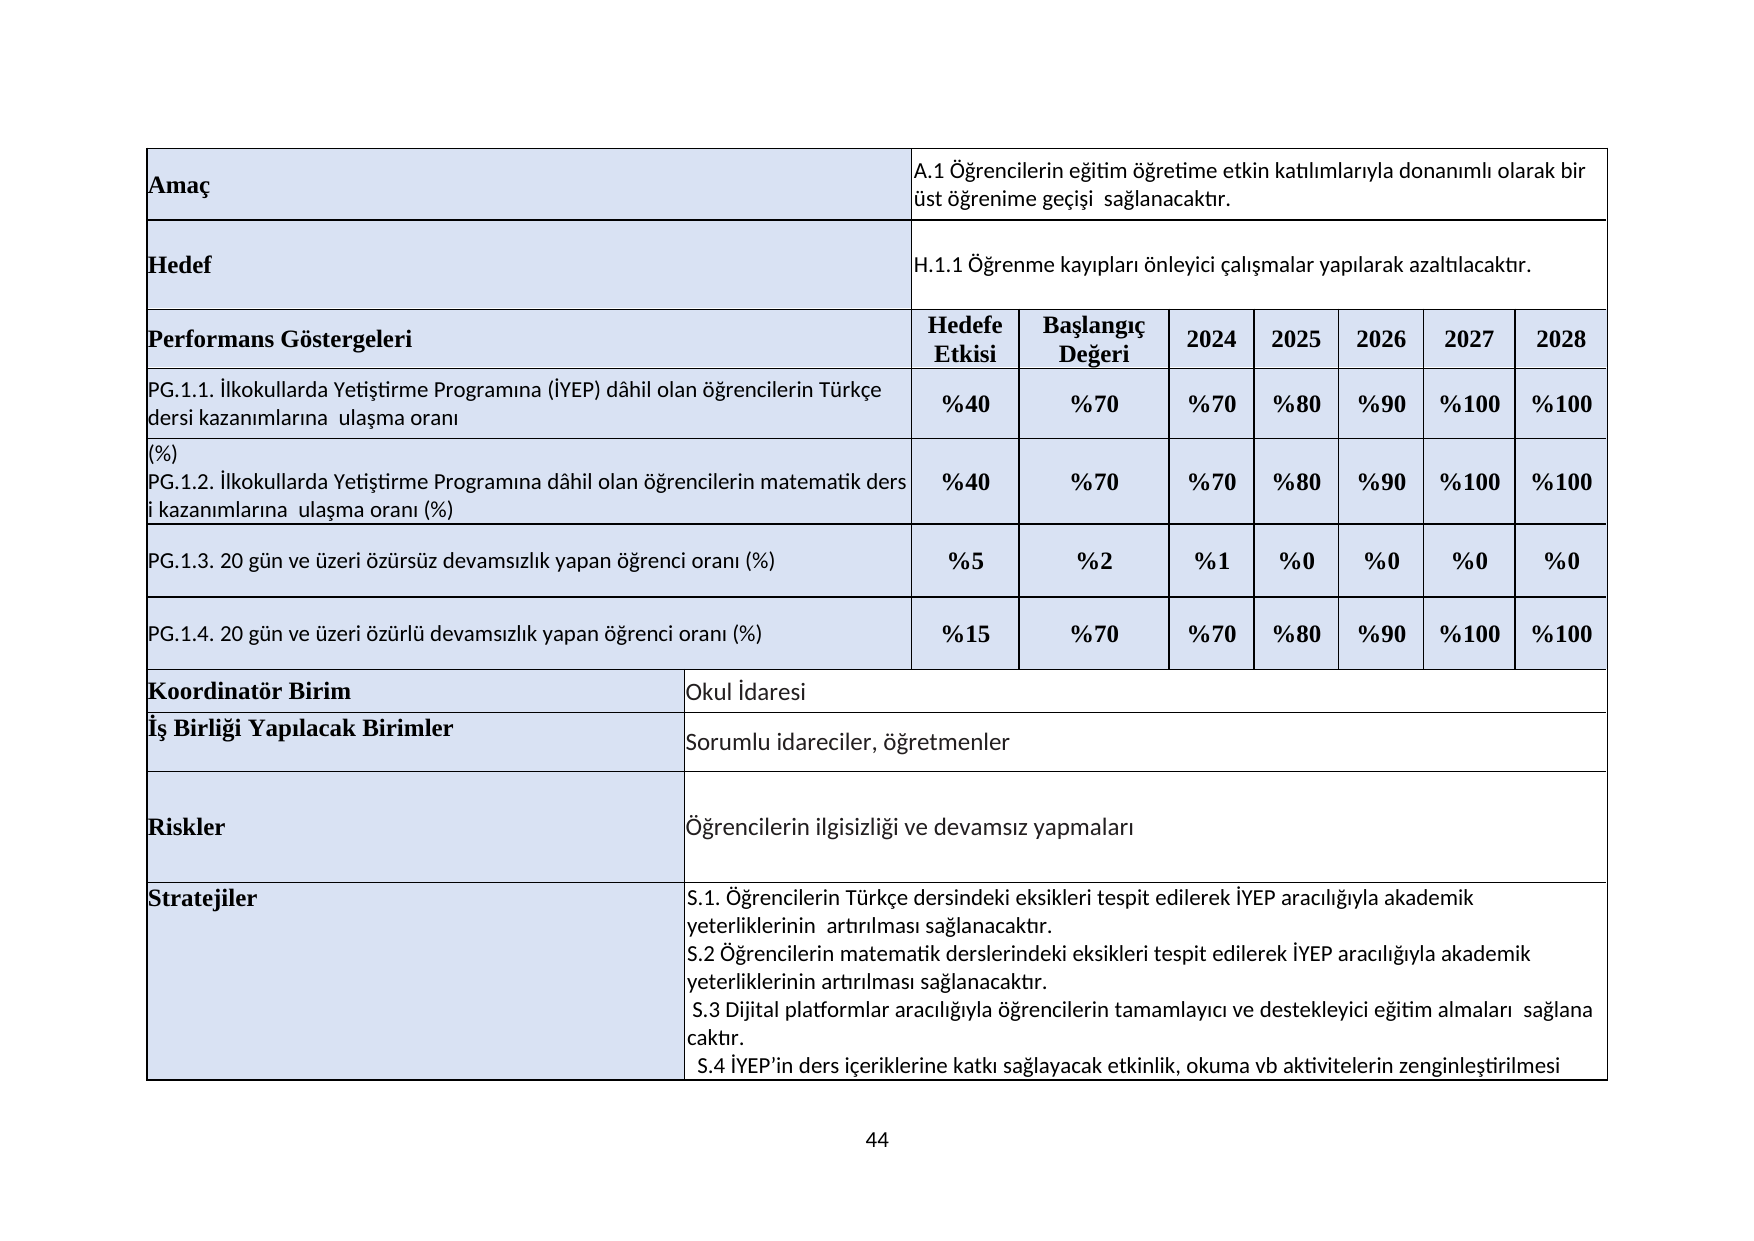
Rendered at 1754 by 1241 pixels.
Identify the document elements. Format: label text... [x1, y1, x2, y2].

table_cell (%) PG.1.2. İlkokullarda Yetiştirme Programına dâhil olan öğrencilerin matematik dersi kazanımlarına ulaşma oranı (%) [148, 439, 911, 523]
table_cell Koordinatör Birim [148, 670, 684, 711]
table_cell H.1.1 Öğrenme kayıpları önleyici çalışmalar yapılarak azaltılacaktır. [912, 219, 1607, 308]
table_cell %15 [912, 598, 1018, 669]
table_cell %70 [1170, 369, 1253, 438]
table_cell %70 [1020, 598, 1168, 669]
table_cell %70 [1020, 369, 1168, 438]
table_cell %80 [1255, 369, 1338, 438]
table_cell %100 [1424, 598, 1514, 669]
table_cell PG.1.4. 20 gün ve üzeri özürlü devamsızlık yapan öğrenci oranı (%) [148, 598, 911, 669]
table_cell Sorumlu idareciler, öğretmenler [685, 711, 1607, 771]
table_cell Performans Göstergeleri [148, 310, 911, 367]
table_cell PG.1.1. İlkokullarda Yetiştirme Programına (İYEP) dâhil olan öğrencilerin Türkçe dersi kazanımlarına ulaşma oranı [148, 369, 911, 438]
table_cell Riskler [148, 772, 684, 881]
table_cell 2027 [1424, 310, 1514, 367]
table_header Amaç [148, 149, 911, 219]
table_cell %0 [1339, 525, 1423, 596]
table_cell %0 [1255, 525, 1338, 596]
table_cell Başlangıç Değeri [1020, 310, 1168, 367]
table_cell %100 [1516, 368, 1607, 438]
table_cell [685, 881, 1607, 1079]
table_cell %80 [1255, 598, 1338, 669]
table_cell Hedefe Etkisi [912, 310, 1018, 367]
table_cell 2026 [1339, 310, 1423, 367]
table_cell %70 [1170, 598, 1253, 669]
table_header A.1 Öğrencilerin eğitim öğretime etkin katılımlarıyla donanımlı olarak bir üst öğrenime geçişi sağlanacaktır. [912, 149, 1607, 219]
table_cell Hedef [148, 221, 911, 308]
table_cell %70 [1020, 439, 1168, 523]
table_cell %40 [912, 369, 1018, 438]
table_cell Öğrencilerin ilgisizliği ve devamsız yapmaları [685, 771, 1607, 881]
table_cell 2028 [1516, 309, 1607, 367]
table_cell Okul İdaresi [685, 669, 1607, 711]
table_cell Stratejiler [148, 883, 684, 1079]
table_cell %100 [1424, 439, 1514, 523]
table_cell %100 [1424, 369, 1514, 438]
table_cell İş Birliği Yapılacak Birimler [148, 713, 684, 771]
table_cell %100 [1516, 596, 1607, 669]
table_cell %90 [1339, 439, 1423, 523]
table_cell %2 [1020, 525, 1168, 596]
table_cell %5 [912, 525, 1018, 596]
table_cell %70 [1170, 439, 1253, 523]
table_cell %90 [1339, 598, 1423, 669]
table_cell %1 [1170, 525, 1253, 596]
table_cell 2025 [1255, 310, 1338, 367]
table_cell 2024 [1170, 310, 1253, 367]
table_cell %80 [1255, 439, 1338, 523]
table_cell %100 [1516, 438, 1607, 523]
table_cell %40 [912, 439, 1018, 523]
table_cell %0 [1424, 525, 1514, 596]
table_cell %90 [1339, 369, 1423, 438]
table_cell %0 [1516, 523, 1607, 596]
table_cell PG.1.3. 20 gün ve üzeri özürsüz devamsızlık yapan öğrenci oranı (%) [148, 525, 911, 596]
